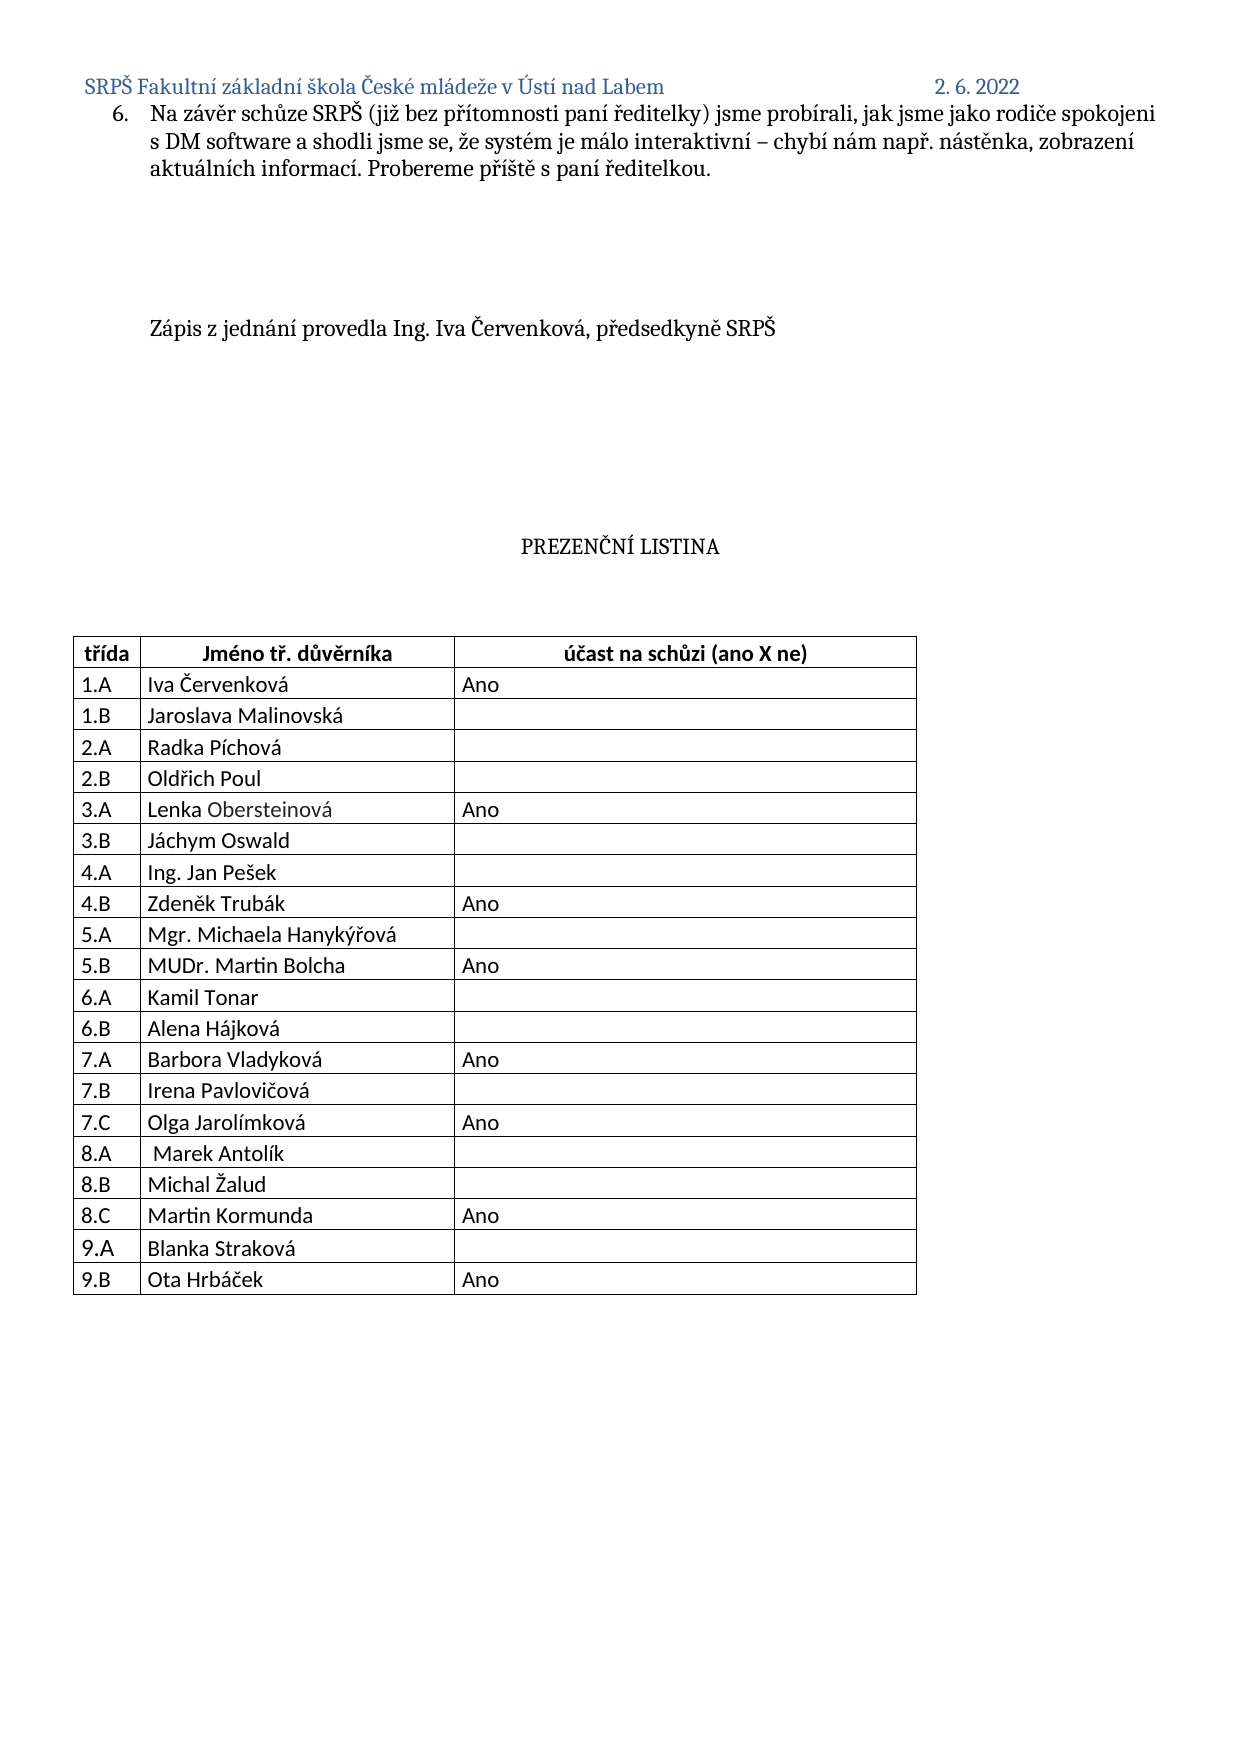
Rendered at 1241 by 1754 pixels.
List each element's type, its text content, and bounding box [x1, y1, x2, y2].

table_cell 3.A [74, 793, 140, 823]
table_header Jméno tř. důvěrníka [141, 637, 454, 667]
table_cell 8.C [74, 1199, 140, 1229]
table_cell Marek Antolík [141, 1137, 454, 1167]
table_cell Michal Žalud [141, 1168, 454, 1198]
table_cell [455, 824, 916, 854]
table_cell [455, 1074, 916, 1104]
table_cell Barbora Vladyková [141, 1043, 454, 1073]
table_cell [455, 1168, 916, 1198]
table_cell Olga Jarolímková [141, 1105, 454, 1136]
table_header třída [74, 637, 140, 667]
table_cell [455, 918, 916, 948]
table_cell 5.A [74, 918, 140, 948]
table_cell 6.A [74, 980, 140, 1011]
table_cell MUDr. Martin Bolcha [141, 949, 454, 979]
table_cell 2.B [74, 762, 140, 792]
table_cell Kamil Tonar [141, 980, 454, 1011]
table_cell Ano [455, 793, 916, 823]
table_cell 9.B [74, 1263, 140, 1293]
table_cell 8.A [74, 1137, 140, 1167]
table_cell Iva Červenková [141, 668, 454, 698]
table_cell 7.B [74, 1074, 140, 1104]
table_cell Alena Hájková [141, 1012, 454, 1042]
table_cell 3.B [74, 824, 140, 854]
table_cell Ing. Jan Pešek [141, 855, 454, 886]
table_cell Mgr. Michaela Hanykýřová [141, 918, 454, 948]
table_cell Irena Pavlovičová [141, 1074, 454, 1104]
table_cell [455, 762, 916, 792]
table_cell [455, 1137, 916, 1167]
table_cell Jaroslava Malinovská [141, 699, 454, 729]
table_cell Zdeněk Trubák [141, 887, 454, 917]
table_cell Lenka Obersteinová [141, 793, 454, 823]
table_cell Ano [455, 1105, 916, 1136]
table_cell Ano [455, 949, 916, 979]
table_cell [455, 1230, 916, 1262]
table_cell [455, 980, 916, 1011]
list Na závěr schůze SRPŠ (již bez přítomnosti paní ředitelky) jsme probírali, jak jsme jako rodiče spokojeni s DM software a shodli jsme se, že systém je málo interaktivní – chybí nám např. nástěnka, zobrazení aktuálních informací. Probereme příště s paní ředitelkou. [112, 100, 1165, 183]
table_cell Oldřich Poul [141, 762, 454, 792]
table_header účast na schůzi (ano X ne) [455, 637, 916, 667]
table_cell Radka Píchová [141, 730, 454, 761]
table_cell 6.B [74, 1012, 140, 1042]
table_cell [455, 699, 916, 729]
table_cell 4.A [74, 855, 140, 886]
table_cell 4.B [74, 887, 140, 917]
table_cell 9.A [74, 1230, 140, 1262]
table_cell 7.A [74, 1043, 140, 1073]
table_cell Jáchym Oswald [141, 824, 454, 854]
text PREZENČNÍ LISTINA [75, 533, 1165, 560]
table_cell [455, 1012, 916, 1042]
text Zápis z jednání provedla Ing. Iva Červenková, předsedkyně SRPŠ [150, 314, 1165, 342]
table_cell Ano [455, 1263, 916, 1293]
table_cell Martin Kormunda [141, 1199, 454, 1229]
table_cell 5.B [74, 949, 140, 979]
table_cell Ano [455, 887, 916, 917]
table_cell Ano [455, 1199, 916, 1229]
table_cell Ano [455, 668, 916, 698]
table_cell 2.A [74, 730, 140, 761]
table_cell [455, 730, 916, 761]
table_cell Ota Hrbáček [141, 1263, 454, 1293]
table_cell [455, 855, 916, 886]
table_cell 1.A [74, 668, 140, 698]
table_cell 1.B [74, 699, 140, 729]
table_cell 7.C [74, 1105, 140, 1136]
table_cell Blanka Straková [141, 1230, 454, 1262]
table_cell 8.B [74, 1168, 140, 1198]
table_cell Ano [455, 1043, 916, 1073]
